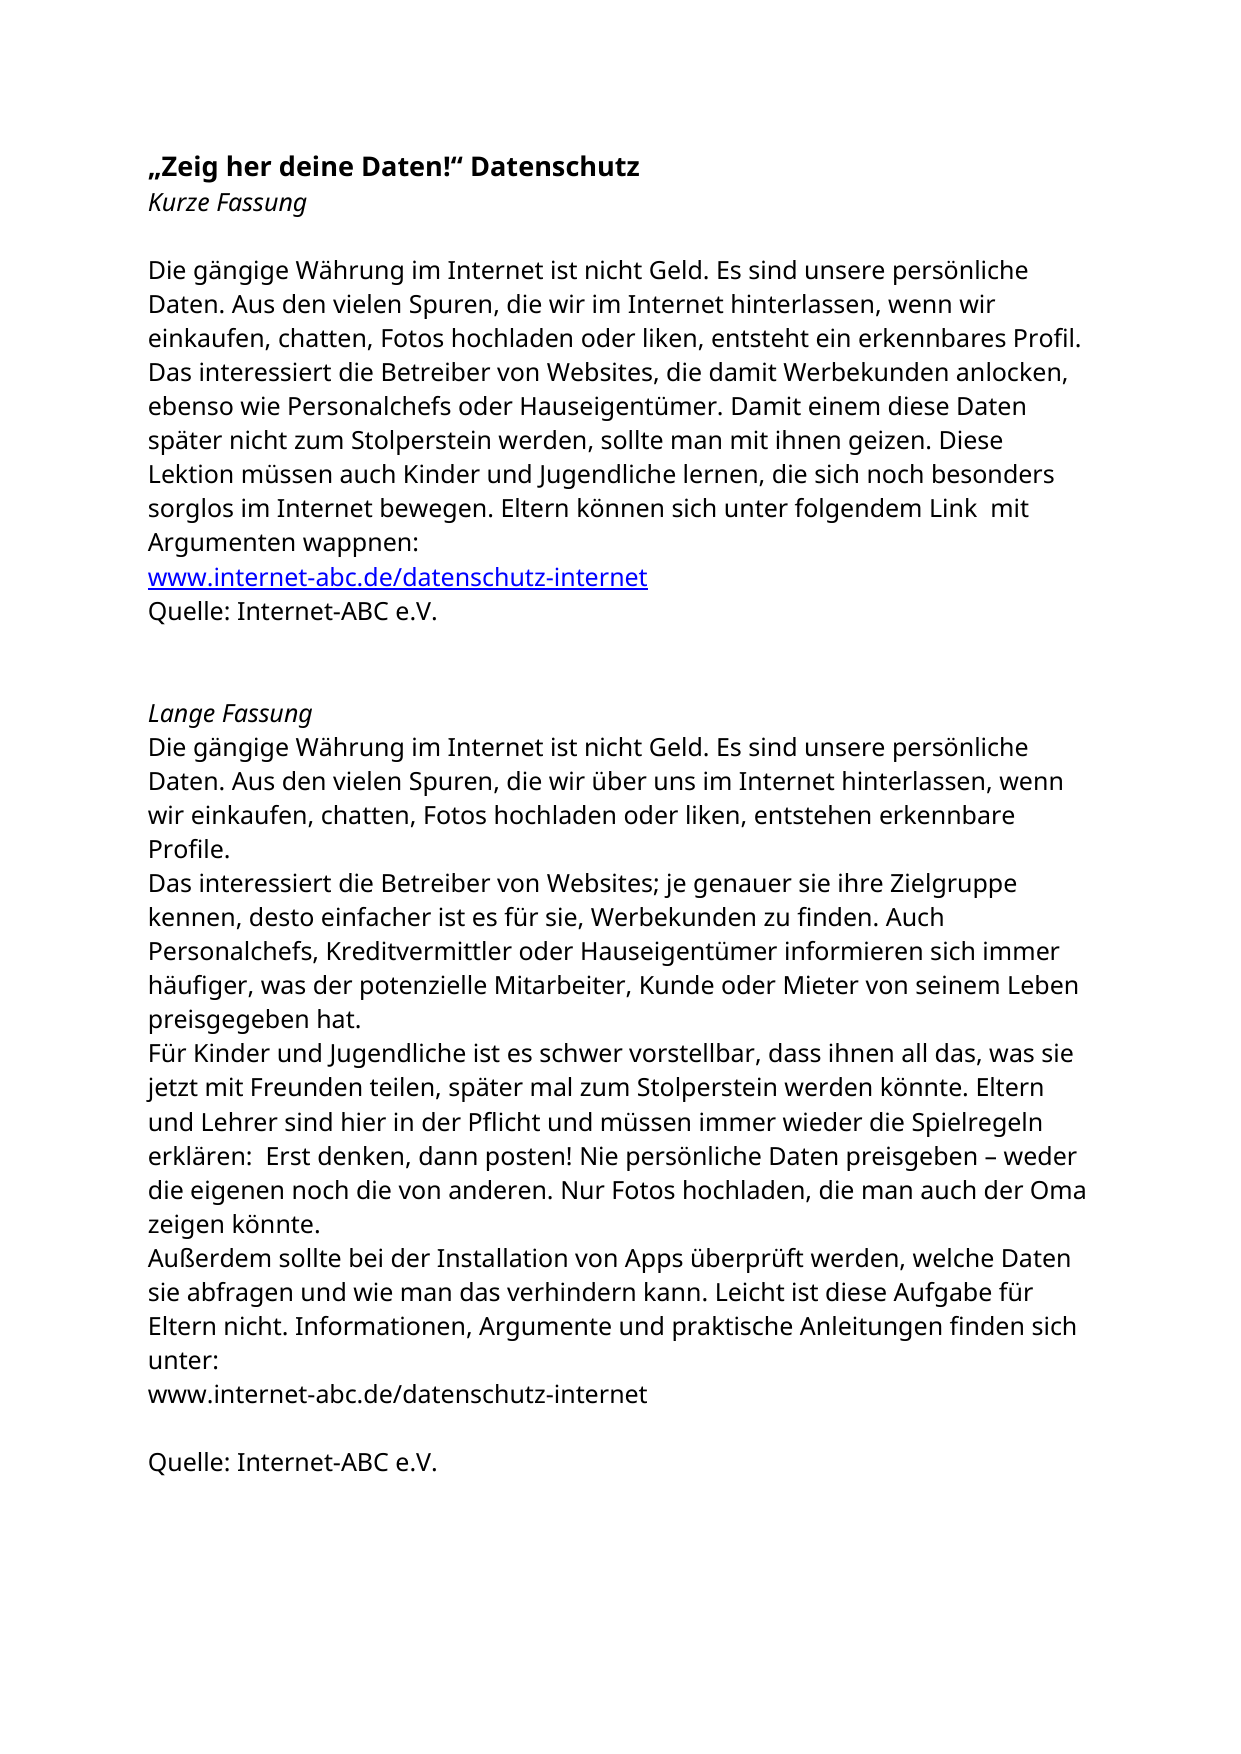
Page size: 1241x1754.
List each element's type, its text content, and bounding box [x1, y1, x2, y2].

text Lange Fassung [148, 695, 1093, 729]
text Die gängige Währung im Internet ist nicht Geld. Es sind unsere persönliche Daten. Aus den vielen Spuren, die wir im Internet hinterlassen, wenn wir einkaufen, chatten, Fotos hochladen oder liken, entsteht ein erkennbares Profil. Das interessiert die Betreiber von Websites, die damit Werbekunden anlocken, ebenso wie Personalchefs oder Hauseigentümer. Damit einem diese Daten später nicht zum Stolperstein werden, sollte man mit ihnen geizen. Diese Lektion müssen auch Kinder und Jugendliche lernen, die sich noch besonders sorglos im Internet bewegen. Eltern können sich unter folgendem Link mit Argumenten wappnen: [148, 253, 1093, 559]
text Die gängige Währung im Internet ist nicht Geld. Es sind unsere persönliche Daten. Aus den vielen Spuren, die wir über uns im Internet hinterlassen, wenn wir einkaufen, chatten, Fotos hochladen oder liken, entstehen erkennbare Profile. [148, 729, 1093, 866]
text Das interessiert die Betreiber von Websites; je genauer sie ihre Zielgruppe kennen, desto einfacher ist es für sie, Werbekunden zu finden. Auch Personalchefs, Kreditvermittler oder Hauseigentümer informieren sich immer häufiger, was der potenzielle Mitarbeiter, Kunde oder Mieter von seinem Leben preisgegeben hat. [148, 866, 1093, 1036]
text www.internet-abc.de/datenschutz-internet [148, 1377, 1093, 1411]
text Quelle: Internet-ABC e.V. [148, 1445, 1093, 1479]
text www.internet-abc.de/datenschutz-internet [148, 559, 1093, 593]
text Für Kinder und Jugendliche ist es schwer vorstellbar, dass ihnen all das, was sie jetzt mit Freunden teilen, später mal zum Stolperstein werden könnte. Eltern und Lehrer sind hier in der Pflicht und müssen immer wieder die Spielregeln erklären: Erst denken, dann posten! Nie persönliche Daten preisgeben – weder die eigenen noch die von anderen. Nur Fotos hochladen, die man auch der Oma zeigen könnte. [148, 1036, 1093, 1240]
text Quelle: Internet-ABC e.V. [148, 593, 1093, 627]
text Kurze Fassung [148, 184, 1093, 218]
subtitle „Zeig her deine Daten!“ Datenschutz [148, 148, 1093, 184]
text Außerdem sollte bei der Installation von Apps überprüft werden, welche Daten sie abfragen und wie man das verhindern kann. Leicht ist diese Aufgabe für Eltern nicht. Informationen, Argumente und praktische Anleitungen finden sich unter: [148, 1240, 1093, 1377]
